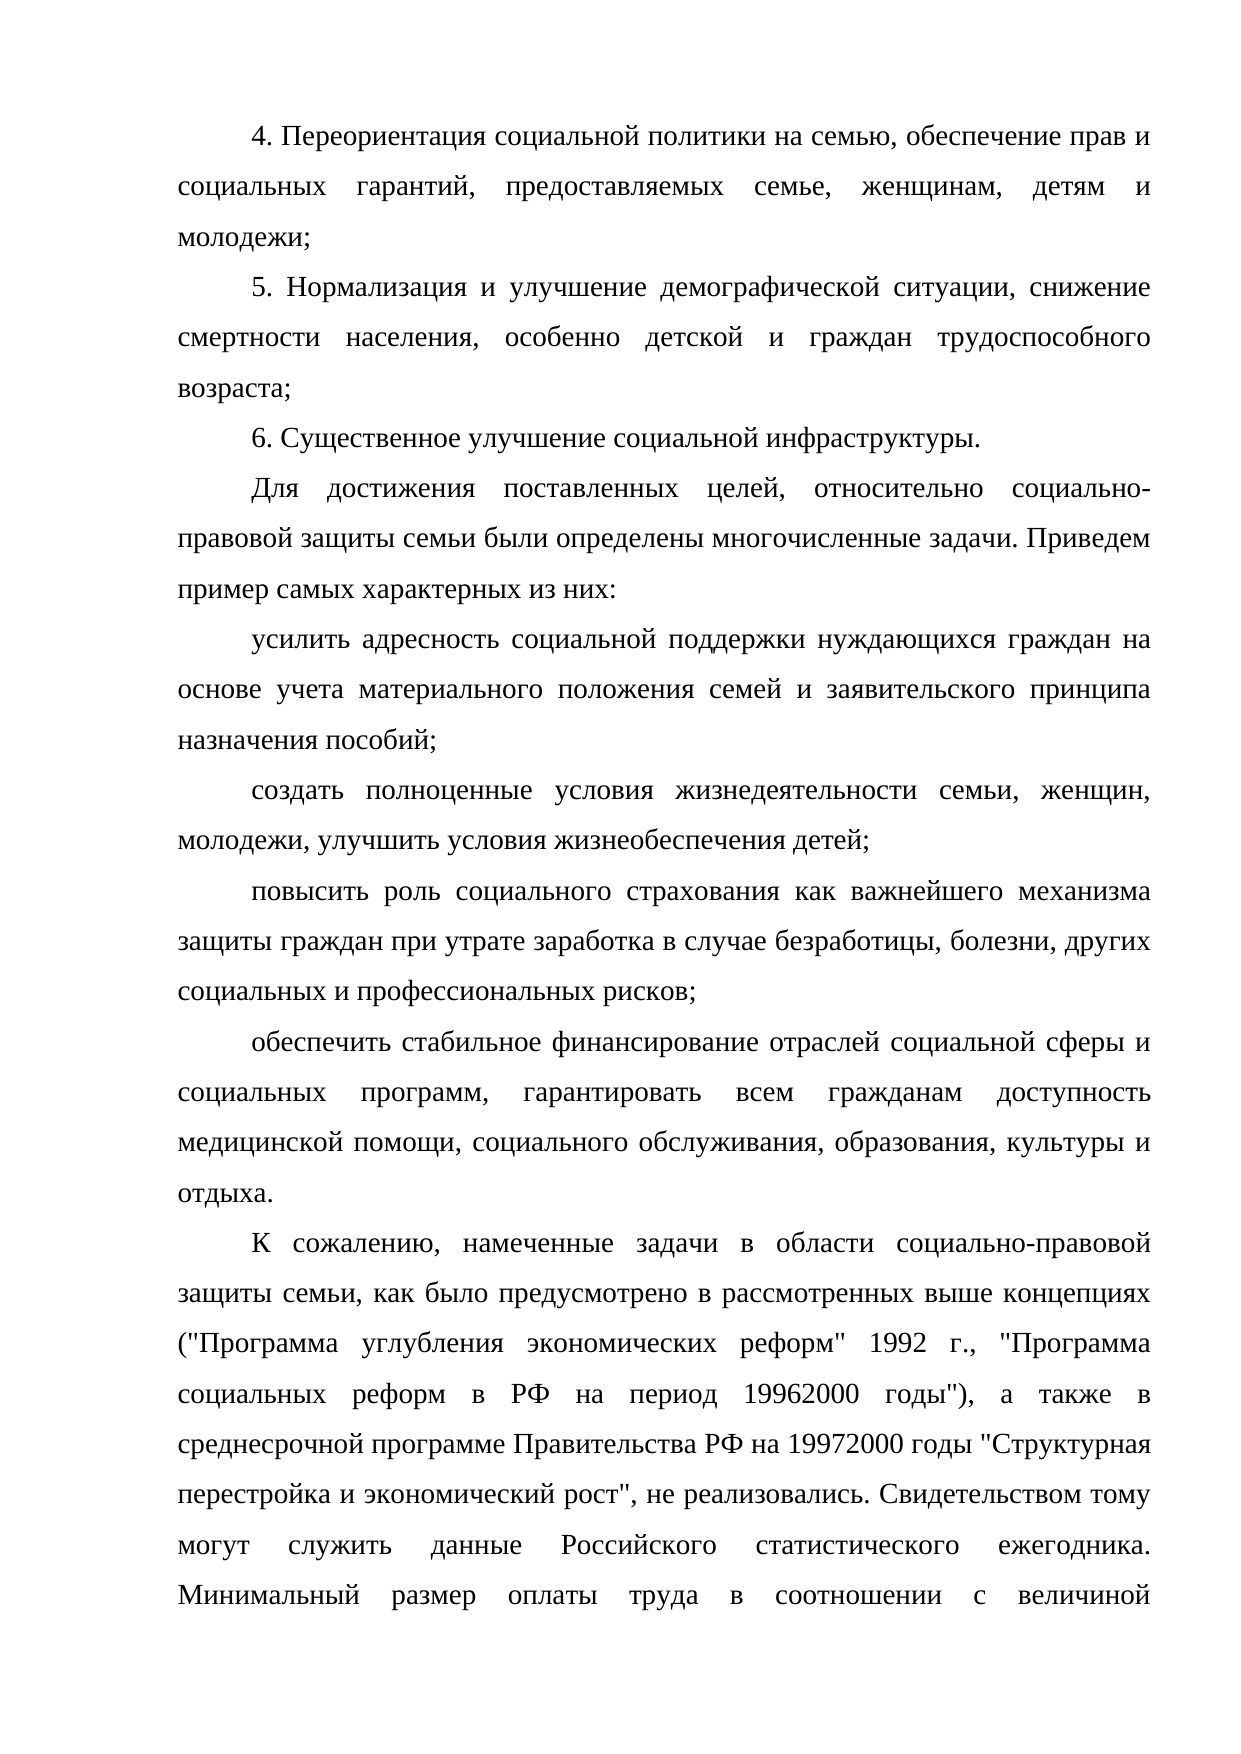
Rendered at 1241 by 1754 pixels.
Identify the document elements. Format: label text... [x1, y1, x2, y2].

text обеспечить стабильное финансирование отраслей социальной сферы и социальных программ, гарантировать всем гражданам доступность медицинской помощи, социального обслуживания, образования, культуры и отдыха. [177, 1024, 1152, 1208]
text 5. Нормализация и улучшение демографической ситуации, снижение смертности населения, особенно детской и граждан трудоспособного возраста; [177, 269, 1152, 403]
text усилить адресность социальной поддержки нуждающихся граждан на основе учета материального положения семей и заявительского принципа назначения пособий; [177, 621, 1152, 755]
text 6. Существенное улучшение социальной инфраструктуры. [177, 420, 1152, 453]
text повысить роль социального страхования как важнейшего механизма защиты граждан при утрате заработка в случае безработицы, болезни, других социальных и профессиональных рисков; [177, 873, 1152, 1007]
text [177, 1225, 1152, 1611]
text создать полноценные условия жизнедеятельности семьи, женщин, молодежи, улучшить условия жизнеобеспечения детей; [177, 772, 1152, 856]
text Для достижения поставленных целей, относительно социально-правовой защиты семьи были определены многочисленные задачи. Приведем пример самых характерных из них: [177, 470, 1152, 604]
text 4. Переориентация социальной политики на семью, обеспечение прав и социальных гарантий, предоставляемых семье, женщинам, детям и молодежи; [177, 118, 1152, 252]
